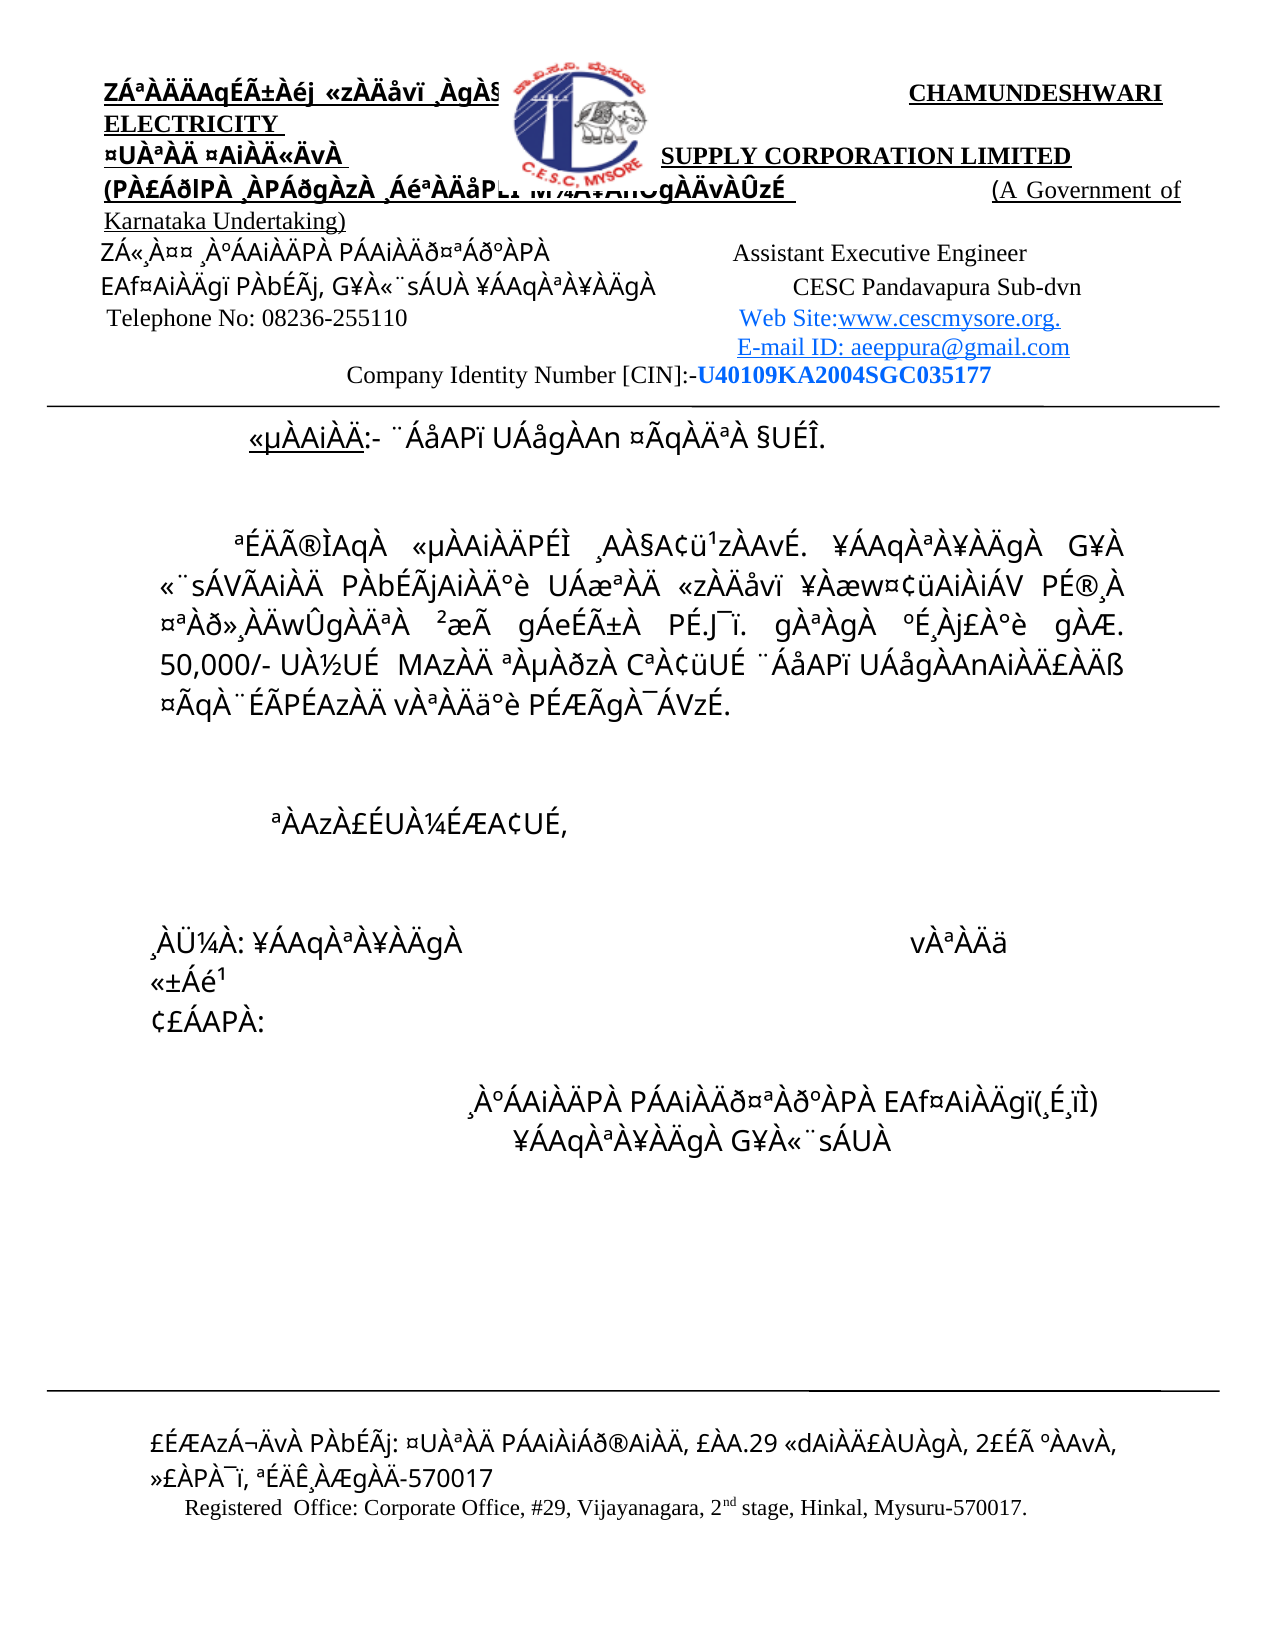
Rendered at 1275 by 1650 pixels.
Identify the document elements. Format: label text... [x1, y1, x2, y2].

text ªÉÄÃ®ÌAqÀ «µÀAiÀÄPÉÌ ¸AÀ§A¢ü¹zÀAvÉ. ¥ÁAqÀªÀ¥ÀÄgÀ G¥À «¨sÁVÃAiÀÄ PÀbÉÃjAiÀÄ°è UÁæªÀÄ «zÀÄåvï ¥Àæw¤¢üAiÀiÁV PÉ®¸À ¤ªÀð»¸ÀÄwÛgÀÄªÀ ²æÃ gÁeÉÃ±À PÉ.J¯ï. gÀªÀgÀ ºÉ¸Àj£À°è gÀÆ. 50,000/- UÀ½UÉ MAzÀÄ ªÀµÀðzÀ CªÀ¢üUÉ ¨ÁåAPï UÁågÀAnAiÀÄ£ÀÄß ¤ÃqÀ¨ÉÃPÉAzÀÄ vÀªÀÄä°è PÉÆÃgÀ¯ÁVzÉ. [159, 525, 1125, 724]
text ¸ÀÜ¼À: ¥ÁAqÀªÀ¥ÀÄgÀ vÀªÀÄä «±Áé¹ [150, 922, 1008, 1001]
text ¸ÀºÁAiÀÄPÀ PÁAiÀÄð¤ªÀðºÀPÀ EAf¤AiÀÄgï(¸É¸ïÌ) [225, 1081, 1116, 1121]
text ¥ÁAqÀªÀ¥ÀÄgÀ G¥À«¨sÁUÀ [225, 1121, 1008, 1160]
text ªÀAzÀ£ÉUÀ¼ÉÆA¢UÉ, [150, 803, 1125, 843]
text ¢£ÁAPÀ: [150, 1001, 1116, 1041]
text «µÀAiÀÄ:- ¨ÁåAPï UÁågÀAn ¤ÃqÀÄªÀ §UÉÎ. [150, 418, 1125, 457]
